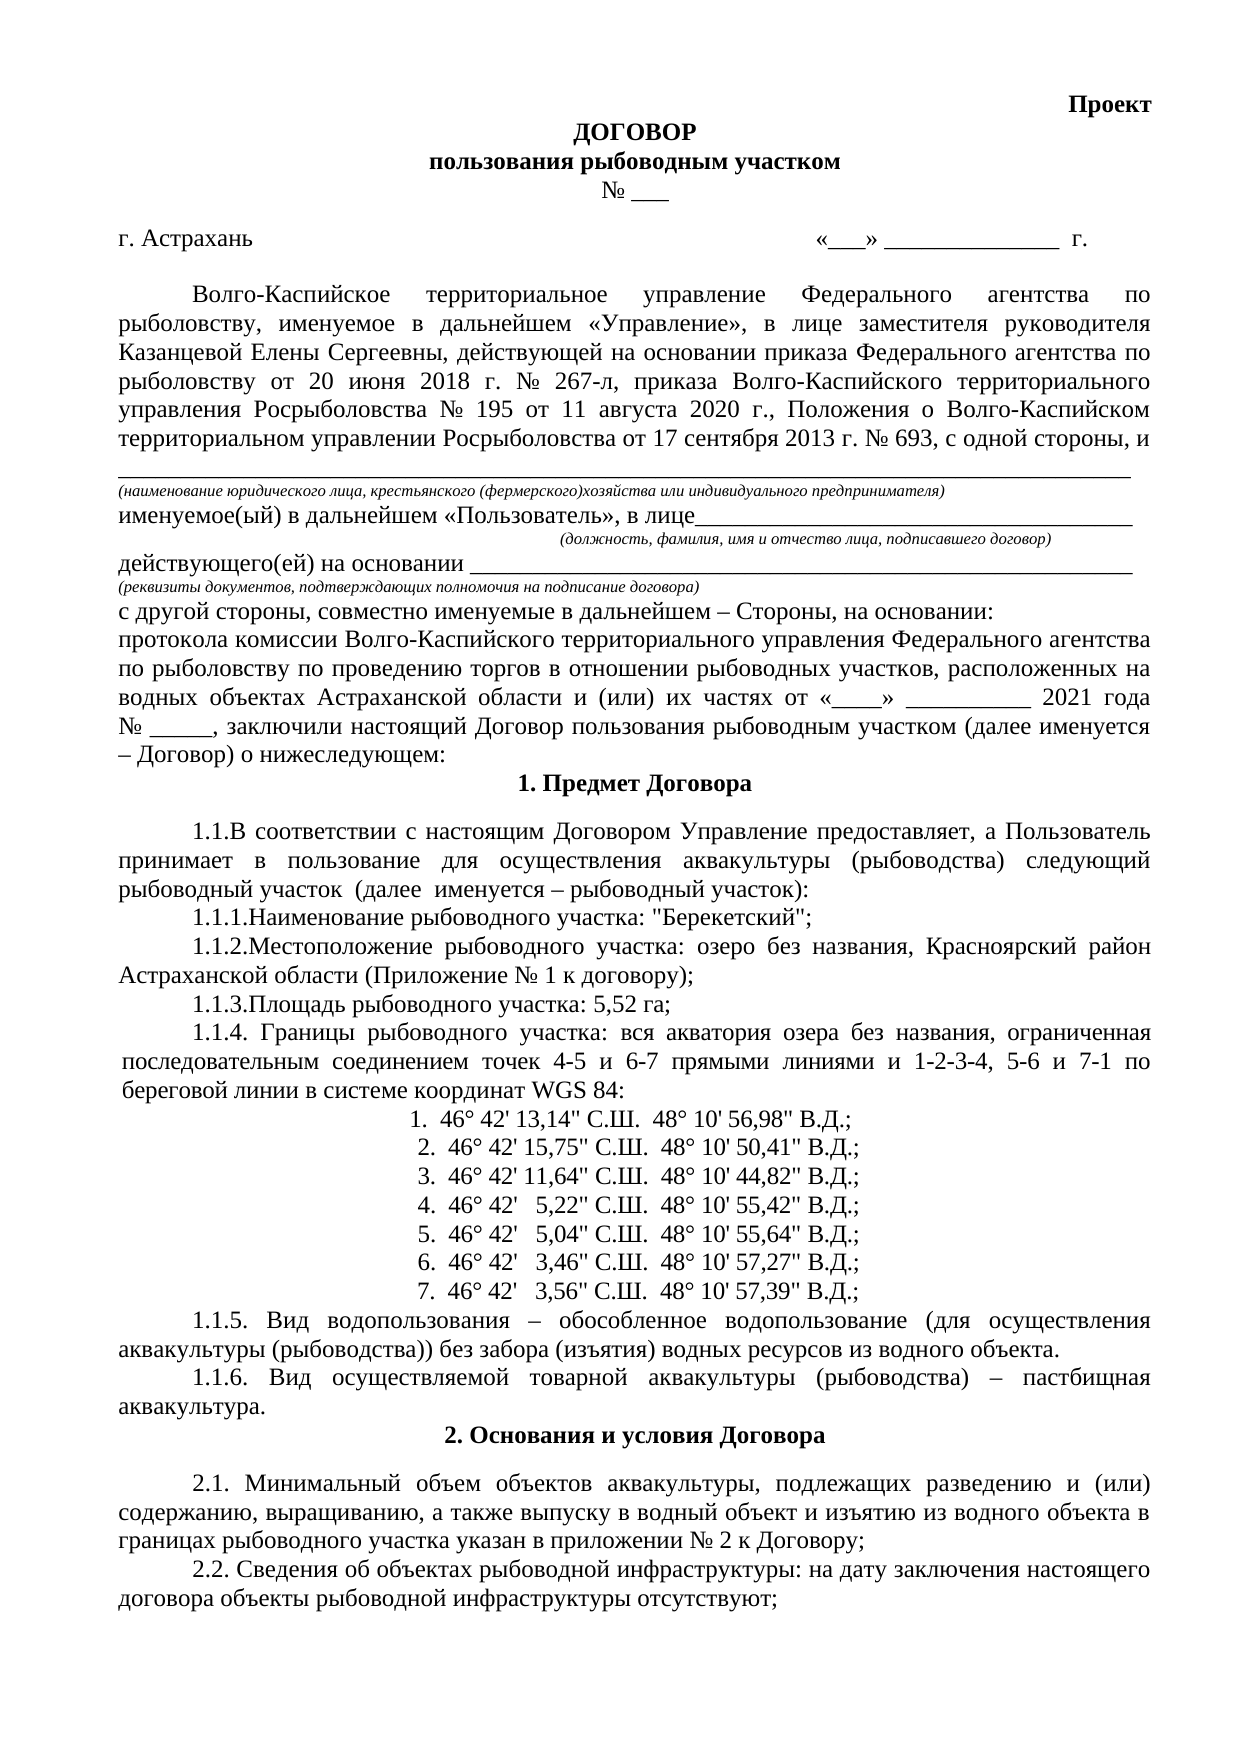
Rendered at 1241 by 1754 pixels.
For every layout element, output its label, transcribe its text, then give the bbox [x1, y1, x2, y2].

text 1.1.4. Границы рыбоводного участка: вся акватория озера без названия, ограниченная последовательным соединением точек 4-5 и 6-7 прямыми линиями и 1-2-3-4, 5-6 и 7-1 по береговой линии в системе координат WGS 84: [122, 1017, 1152, 1104]
text 1.1.3.Площадь рыбоводного участка: 5,52 га; [118, 989, 1152, 1017]
text 1.1.6. Вид осуществляемой товарной аквакультуры (рыбоводства) – пастбищная аквакультура. [118, 1362, 1152, 1420]
text протокола комиссии Волго-Каспийского территориального управления Федерального агентства по рыболовству по проведению торгов в отношении рыбоводных участков, расположенных на водных объектах Астраханской области и (или) их частях от «____» __________ 2021 года № _____, заключили настоящий Договор пользования рыбоводным участком (далее именуется – Договор) о нижеследующем: [118, 624, 1152, 768]
text 2. 46° 42' 15,75" С.Ш. 48° 10' 50,41" В.Д.; [126, 1132, 1152, 1161]
text 2.1. Минимальный объем объектов аквакультуры, подлежащих разведению и (или) содержанию, выращиванию, а также выпуску в водный объект и изъятию из водного объекта в границах рыбоводного участка указан в приложении № 2 к Договору; [118, 1468, 1152, 1554]
text (должность, фамилия, имя и отчество лица, подписавшего договор) [118, 529, 1152, 548]
text 1. Предмет Договора [118, 768, 1152, 797]
text (реквизиты документов, подтверждающих полномочия на подписание договора) [118, 577, 1152, 596]
text ДОГОВОР [118, 117, 1152, 146]
text именуемое(ый) в дальнейшем «Пользователь», в лице___________________________________ [118, 500, 1152, 529]
text 6. 46° 42' 3,46" С.Ш. 48° 10' 57,27" В.Д.; [126, 1247, 1152, 1276]
text 2.2. Сведения об объектах рыбоводной инфраструктуры: на дату заключения настоящего договора объекты рыбоводной инфраструктуры отсутствуют; [118, 1554, 1152, 1612]
text 1.1.2.Местоположение рыбоводного участка: озеро без названия, Красноярский район Астраханской области (Приложение № 1 к договору); [118, 931, 1152, 989]
text 1. 46° 42' 13,14" С.Ш. 48° 10' 56,98" В.Д.; [122, 1104, 1152, 1132]
text 1.1.1.Наименование рыбоводного участка: "Берекетский"; [118, 902, 1152, 931]
text 1.1.В соответствии с настоящим Договором Управление предоставляет, а Пользователь принимает в пользование для осуществления аквакультуры (рыбоводства) следующий рыбоводный участок (далее именуется – рыбоводный участок): [118, 816, 1152, 902]
text 3. 46° 42' 11,64" С.Ш. 48° 10' 44,82" В.Д.; [126, 1161, 1152, 1190]
text № ___ [118, 175, 1152, 204]
text 2. Основания и условия Договора [118, 1420, 1152, 1449]
text с другой стороны, совместно именуемые в дальнейшем – Стороны, на основании: [118, 596, 1152, 624]
text 5. 46° 42' 5,04" С.Ш. 48° 10' 55,64" В.Д.; [126, 1219, 1152, 1247]
text Проект [118, 89, 1152, 117]
text Волго-Каспийское территориальное управление Федерального агентства по рыболовству, именуемое в дальнейшем «Управление», в лице заместителя руководителя Казанцевой Елены Сергеевны, действующей на основании приказа Федерального агентства по рыболовству от 20 июня 2018 г. № 267-л, приказа Волго-Каспийского территориального управления Росрыболовства № 195 от 11 августа 2020 г., Положения о Волго-Каспийском территориальном управлении Росрыболовства от 17 сентября 2013 г. № 693, с одной стороны, и _________________________________________________________________________________ [118, 279, 1152, 481]
text (наименование юридического лица, крестьянского (фермерского)хозяйства или индивидуального предпринимателя) [118, 481, 1152, 500]
text пользования рыбоводным участком [118, 146, 1152, 175]
text 4. 46° 42' 5,22" С.Ш. 48° 10' 55,42" В.Д.; [126, 1190, 1152, 1219]
text 7. 46° 42' 3,56" С.Ш. 48° 10' 57,39" В.Д.; [118, 1276, 1152, 1305]
text действующего(ей) на основании _____________________________________________________ [118, 548, 1152, 577]
text г. Астрахань «___» ______________ г. [118, 223, 1152, 252]
text 1.1.5. Вид водопользования – обособленное водопользование (для осуществления аквакультуры (рыбоводства)) без забора (изъятия) водных ресурсов из водного объекта. [118, 1305, 1152, 1362]
